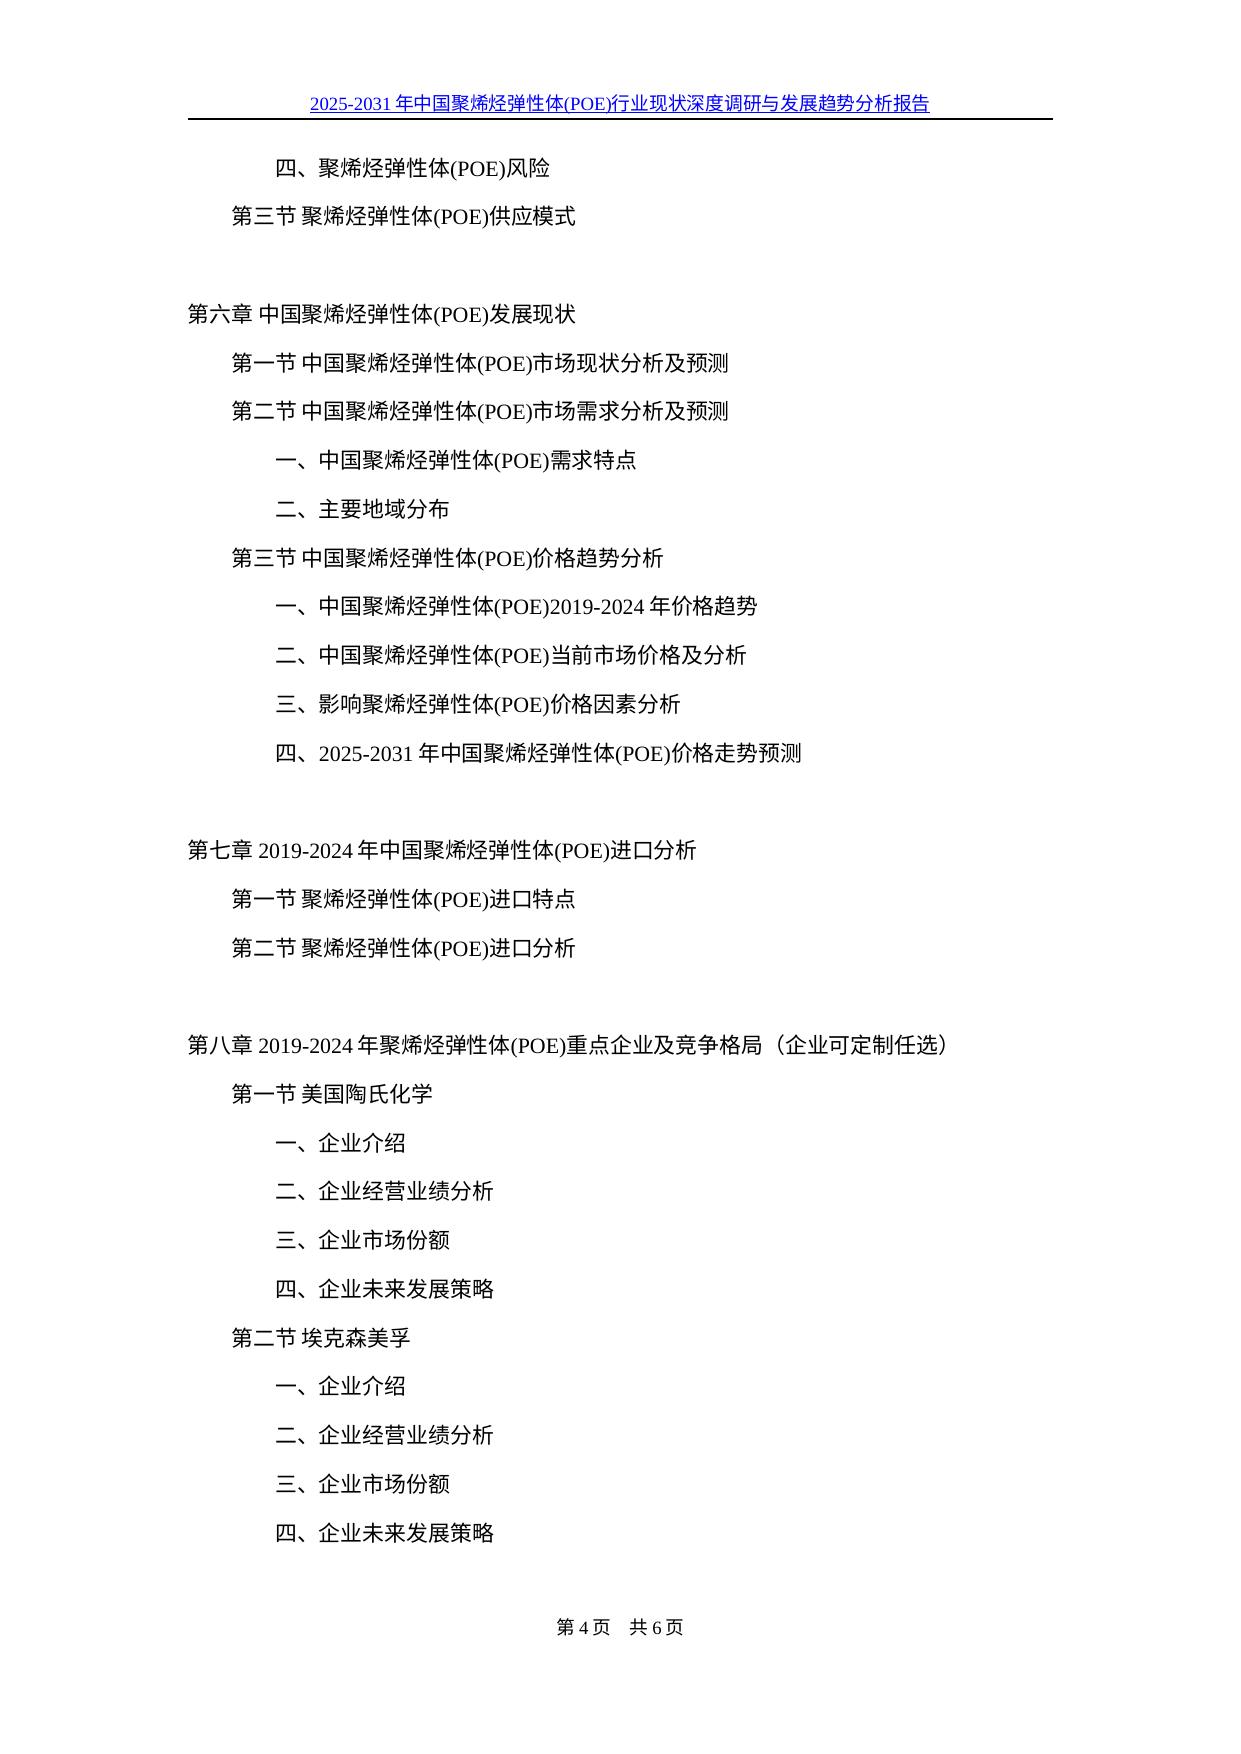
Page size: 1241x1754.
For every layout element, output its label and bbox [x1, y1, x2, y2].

text [187, 150, 1053, 1548]
